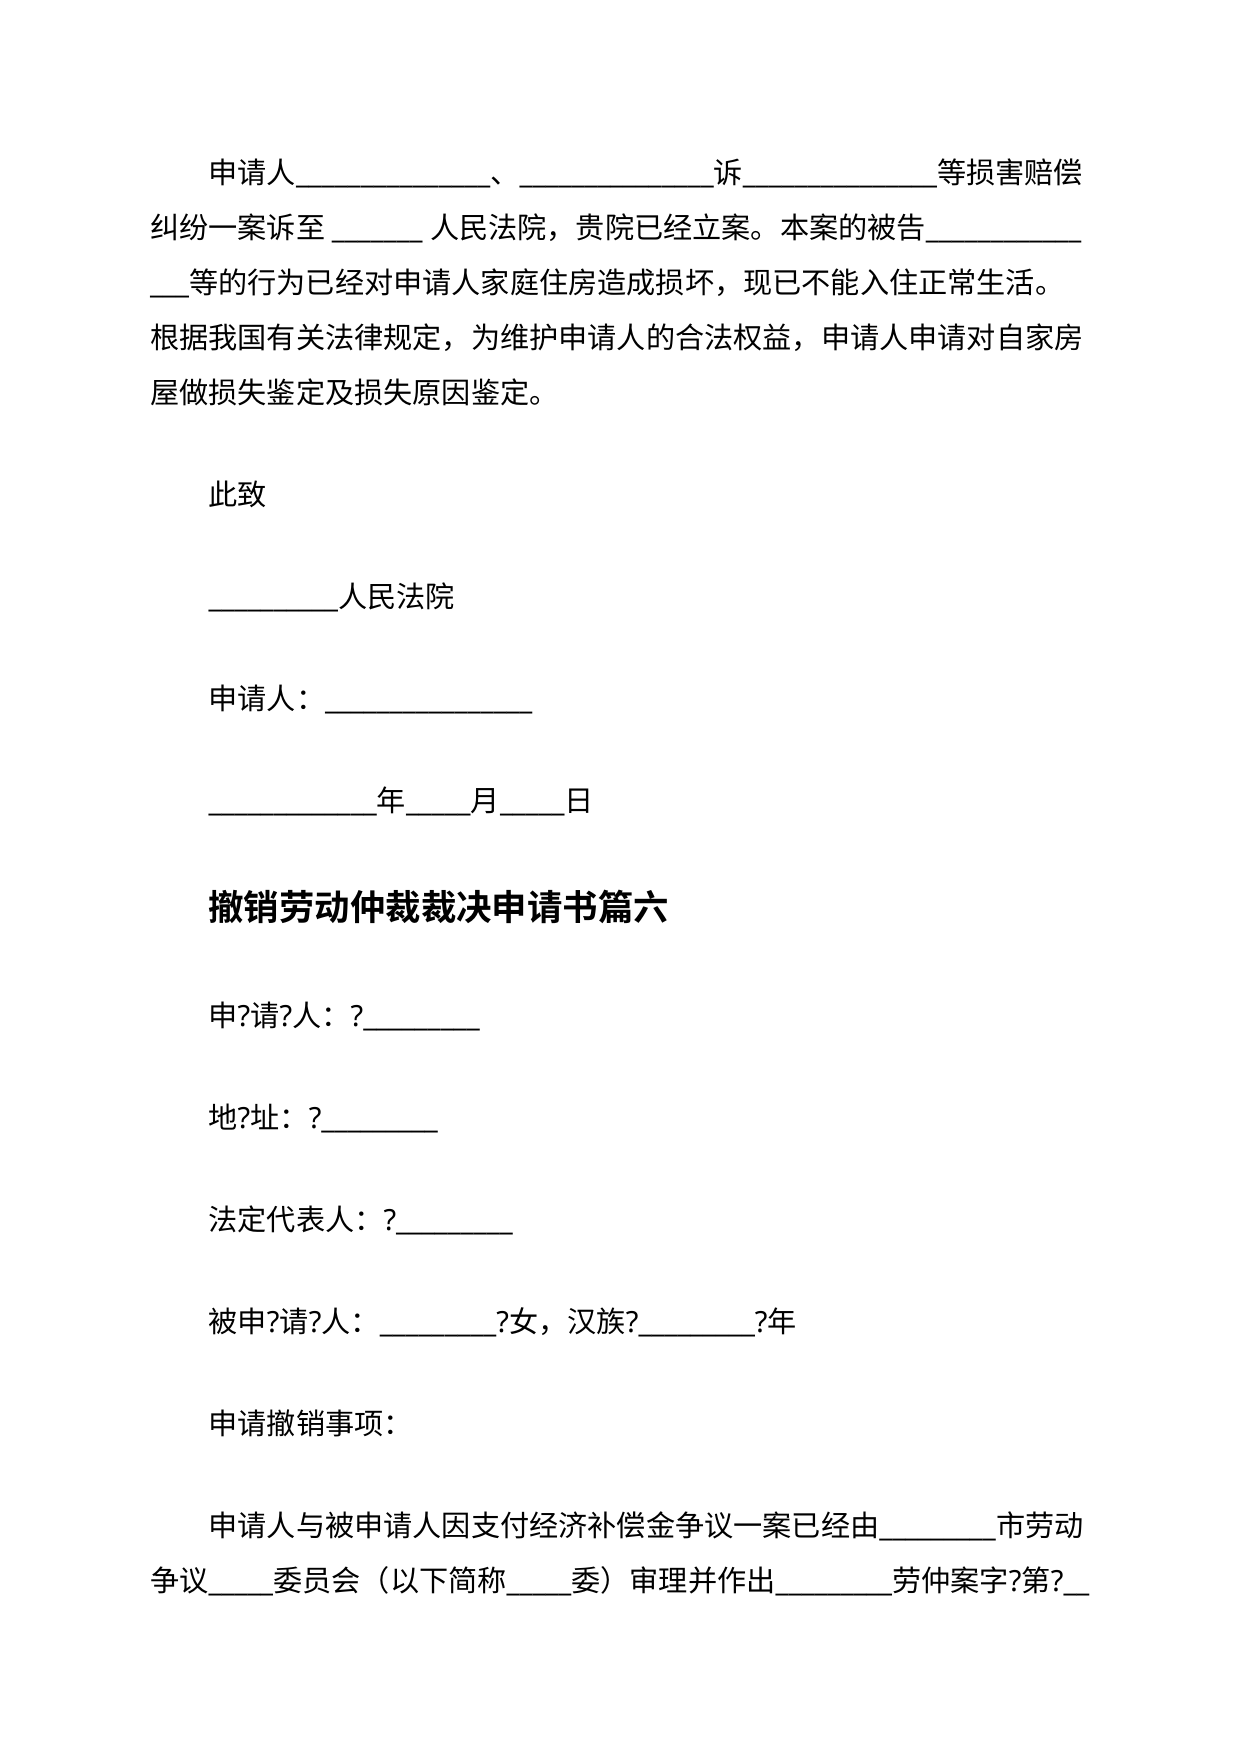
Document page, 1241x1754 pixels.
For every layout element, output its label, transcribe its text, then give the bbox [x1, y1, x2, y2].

text __________人民法院 [150, 573, 1090, 616]
text 撤销劳动仲裁裁决申请书篇六 [150, 879, 1090, 931]
text 此致 [150, 472, 1090, 514]
text 申请人：________________ [150, 675, 1090, 718]
text 申请撤销事项： [150, 1401, 1090, 1443]
text 被申?请?人：_________?女，汉族?_________?年 [150, 1299, 1090, 1341]
text 地?址：?_________ [150, 1095, 1090, 1137]
text _____________年_____月_____日 [150, 777, 1090, 820]
text 申请人_______________、_______________诉_______________等损害赔偿纠纷一案诉至 _______ 人民法院，贵院已经立案。本案的被告_______________等的行为已经对申请人家庭住房造成损坏，现已不能入住正常生活。根据我国有关法律规定，为维护申请人的合法权益，申请人申请对自家房屋做损失鉴定及损失原因鉴定。 [150, 150, 1090, 412]
text 申?请?人：?_________ [150, 993, 1090, 1035]
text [150, 1502, 1090, 1600]
text 法定代表人：?_________ [150, 1197, 1090, 1239]
